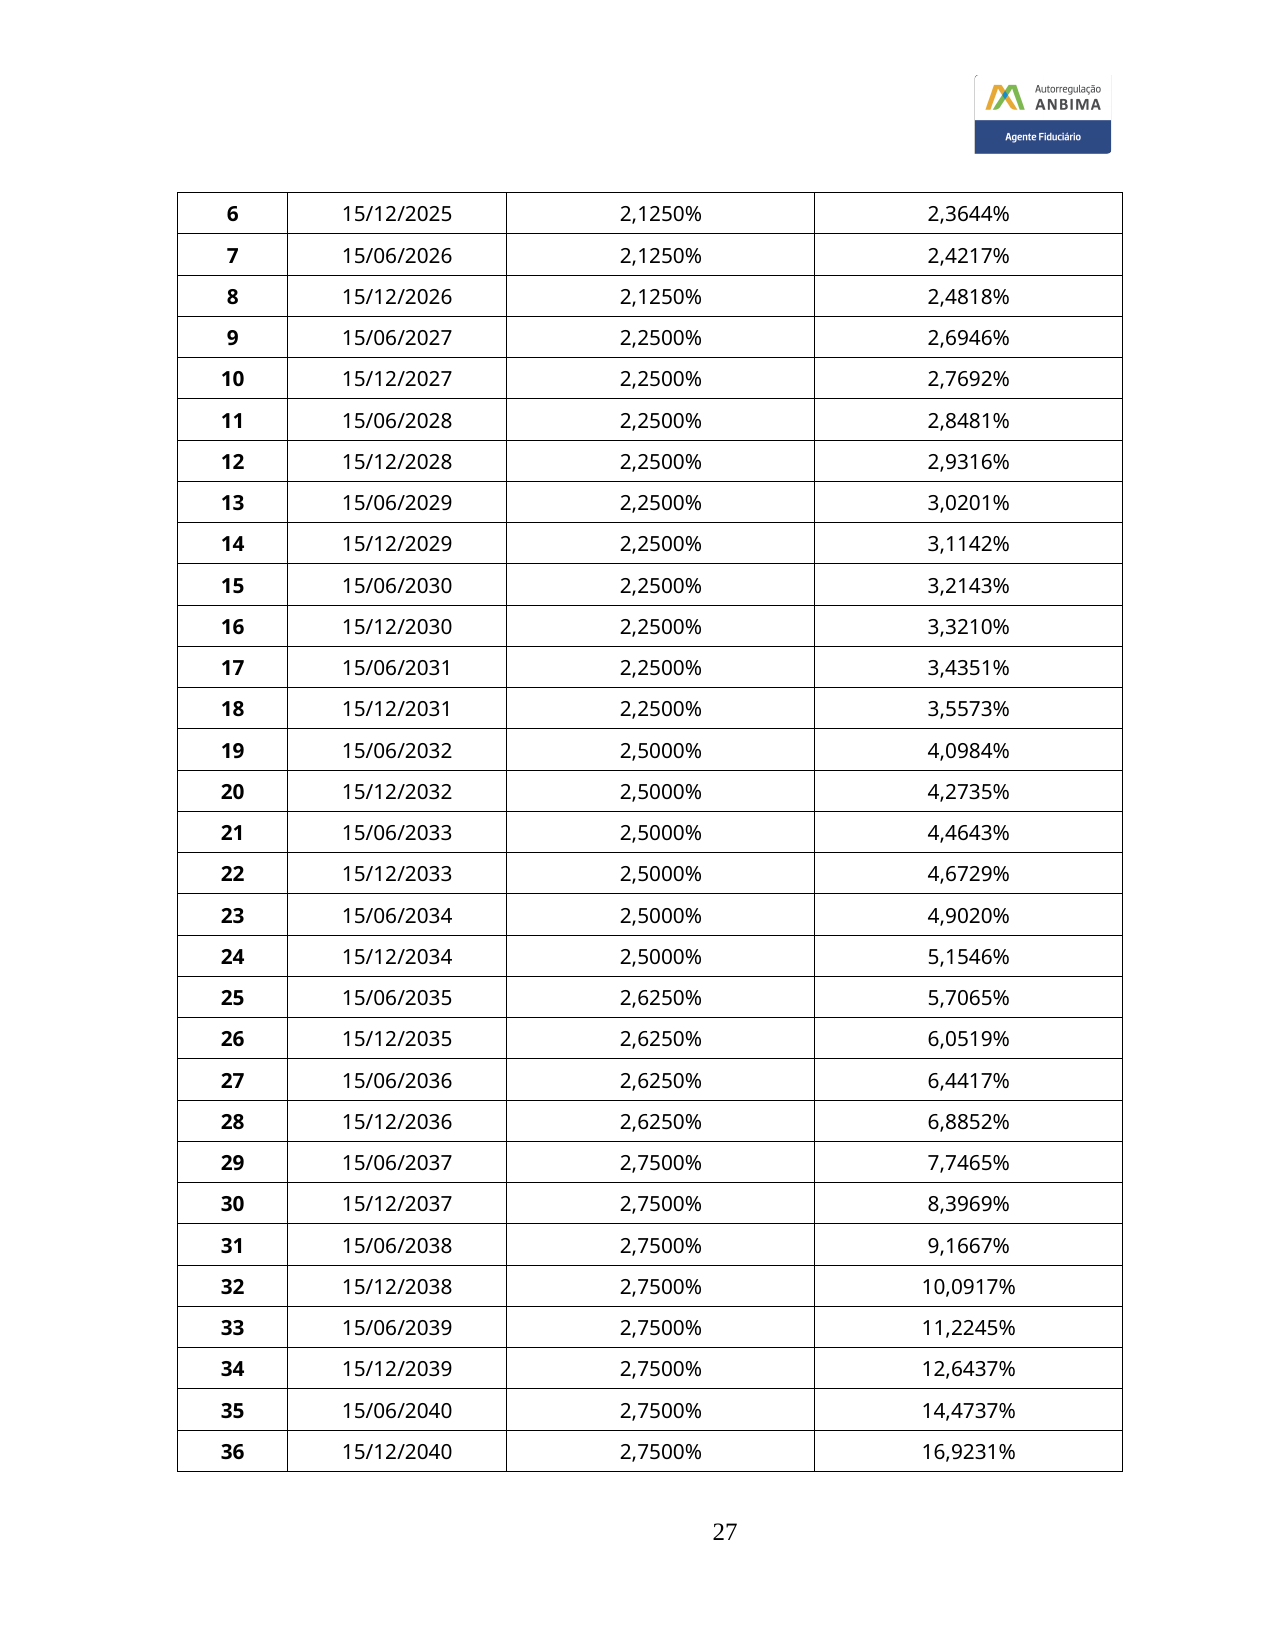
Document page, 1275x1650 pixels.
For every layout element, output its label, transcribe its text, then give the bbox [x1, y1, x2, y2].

table_cell 2,9316% [815, 441, 1122, 481]
table_cell 2,7500% [507, 1142, 814, 1182]
table_cell 2,2500% [507, 606, 814, 646]
table_cell 2,6946% [815, 317, 1122, 357]
table_cell 15/12/2039 [288, 1348, 506, 1388]
table_cell 5,7065% [815, 977, 1122, 1017]
table_cell 4,2735% [815, 771, 1122, 811]
table_cell 6 [178, 193, 287, 233]
table_cell 2,4818% [815, 276, 1122, 316]
table_cell 2,3644% [815, 193, 1122, 233]
table_cell 15/12/2031 [288, 688, 506, 728]
table_cell 15/06/2034 [288, 894, 506, 934]
table_cell 2,5000% [507, 894, 814, 934]
table_cell 7,7465% [815, 1142, 1122, 1182]
table_cell 14,4737% [815, 1389, 1122, 1429]
table_cell 15/12/2029 [288, 523, 506, 563]
table_cell 36 [178, 1431, 287, 1471]
table_cell 20 [178, 771, 287, 811]
table_cell 15/06/2031 [288, 647, 506, 687]
table_cell 16,9231% [815, 1431, 1122, 1471]
table_cell 3,5573% [815, 688, 1122, 728]
table_cell 10 [178, 358, 287, 398]
table_cell 9 [178, 317, 287, 357]
table_cell 2,5000% [507, 729, 814, 769]
table_cell 30 [178, 1183, 287, 1223]
table_cell 15/06/2035 [288, 977, 506, 1017]
table_cell 33 [178, 1307, 287, 1347]
table_cell 15/06/2037 [288, 1142, 506, 1182]
table_cell 15/06/2036 [288, 1059, 506, 1099]
table_cell 15/06/2033 [288, 812, 506, 852]
table_cell 6,8852% [815, 1101, 1122, 1141]
table_cell 15/12/2034 [288, 936, 506, 976]
table_cell 4,6729% [815, 853, 1122, 893]
table_cell 15/12/2038 [288, 1266, 506, 1306]
picture [974, 75, 1112, 154]
table_cell 2,7500% [507, 1307, 814, 1347]
table_cell 6,4417% [815, 1059, 1122, 1099]
table_cell 3,2143% [815, 564, 1122, 604]
table_cell 2,7500% [507, 1389, 814, 1429]
table_cell 34 [178, 1348, 287, 1388]
table_cell 18 [178, 688, 287, 728]
table_cell 2,7500% [507, 1431, 814, 1471]
table_cell 13 [178, 482, 287, 522]
table_cell 15/12/2030 [288, 606, 506, 646]
table_cell 3,3210% [815, 606, 1122, 646]
table_cell 2,8481% [815, 399, 1122, 439]
table_cell 29 [178, 1142, 287, 1182]
table_cell 2,2500% [507, 523, 814, 563]
table_cell 17 [178, 647, 287, 687]
table_cell 15/06/2038 [288, 1224, 506, 1264]
table_cell 15/12/2032 [288, 771, 506, 811]
table_cell 22 [178, 853, 287, 893]
table_cell 32 [178, 1266, 287, 1306]
table_cell 2,1250% [507, 276, 814, 316]
table_cell 11,2245% [815, 1307, 1122, 1347]
table_cell 7 [178, 234, 287, 274]
table_cell 15/06/2030 [288, 564, 506, 604]
table_cell 14 [178, 523, 287, 563]
table_cell 15/12/2040 [288, 1431, 506, 1471]
table_cell 24 [178, 936, 287, 976]
table_cell 2,2500% [507, 688, 814, 728]
table_cell 2,2500% [507, 317, 814, 357]
table_cell 2,5000% [507, 812, 814, 852]
table_cell 15/12/2025 [288, 193, 506, 233]
table_cell 8,3969% [815, 1183, 1122, 1223]
table_cell 15/06/2026 [288, 234, 506, 274]
table_cell 25 [178, 977, 287, 1017]
table_cell 23 [178, 894, 287, 934]
table_cell 2,7500% [507, 1224, 814, 1264]
table_cell 2,6250% [507, 977, 814, 1017]
table_cell 2,6250% [507, 1018, 814, 1058]
table_cell 2,1250% [507, 234, 814, 274]
table_cell 2,1250% [507, 193, 814, 233]
table_cell 12 [178, 441, 287, 481]
table_cell 15/12/2026 [288, 276, 506, 316]
table_cell 15/12/2033 [288, 853, 506, 893]
table_cell 15/06/2029 [288, 482, 506, 522]
table_cell 15/06/2027 [288, 317, 506, 357]
table_cell 2,2500% [507, 358, 814, 398]
table_cell 15/06/2032 [288, 729, 506, 769]
table_cell 2,7692% [815, 358, 1122, 398]
table_cell 15 [178, 564, 287, 604]
table_cell 8 [178, 276, 287, 316]
table_cell 21 [178, 812, 287, 852]
table_cell 15/06/2039 [288, 1307, 506, 1347]
table_cell 6,0519% [815, 1018, 1122, 1058]
table_cell 2,7500% [507, 1266, 814, 1306]
table_cell 11 [178, 399, 287, 439]
table_cell 26 [178, 1018, 287, 1058]
table_cell 4,9020% [815, 894, 1122, 934]
table_cell 15/12/2027 [288, 358, 506, 398]
table_cell 2,2500% [507, 441, 814, 481]
table_cell 3,4351% [815, 647, 1122, 687]
table_cell 12,6437% [815, 1348, 1122, 1388]
table_cell 2,5000% [507, 771, 814, 811]
table_cell 2,7500% [507, 1183, 814, 1223]
table_cell 15/06/2040 [288, 1389, 506, 1429]
table_cell 15/12/2035 [288, 1018, 506, 1058]
table_cell 2,4217% [815, 234, 1122, 274]
table_cell 10,0917% [815, 1266, 1122, 1306]
table_cell 2,6250% [507, 1101, 814, 1141]
table_cell 2,2500% [507, 647, 814, 687]
table_cell 31 [178, 1224, 287, 1264]
table_cell 28 [178, 1101, 287, 1141]
table_cell 19 [178, 729, 287, 769]
table_cell 16 [178, 606, 287, 646]
table_cell 4,4643% [815, 812, 1122, 852]
table_cell 27 [178, 1059, 287, 1099]
table_cell 15/12/2036 [288, 1101, 506, 1141]
table_cell 5,1546% [815, 936, 1122, 976]
table_cell 3,0201% [815, 482, 1122, 522]
table_cell 2,6250% [507, 1059, 814, 1099]
table_cell 9,1667% [815, 1224, 1122, 1264]
table_cell 4,0984% [815, 729, 1122, 769]
table_cell 2,5000% [507, 853, 814, 893]
table_cell 15/12/2037 [288, 1183, 506, 1223]
table_cell 3,1142% [815, 523, 1122, 563]
table_cell 2,2500% [507, 564, 814, 604]
table_cell 15/12/2028 [288, 441, 506, 481]
table_cell 15/06/2028 [288, 399, 506, 439]
table_cell 2,2500% [507, 482, 814, 522]
table_cell 35 [178, 1389, 287, 1429]
table_cell 2,5000% [507, 936, 814, 976]
table_cell 2,2500% [507, 399, 814, 439]
table_cell 2,7500% [507, 1348, 814, 1388]
